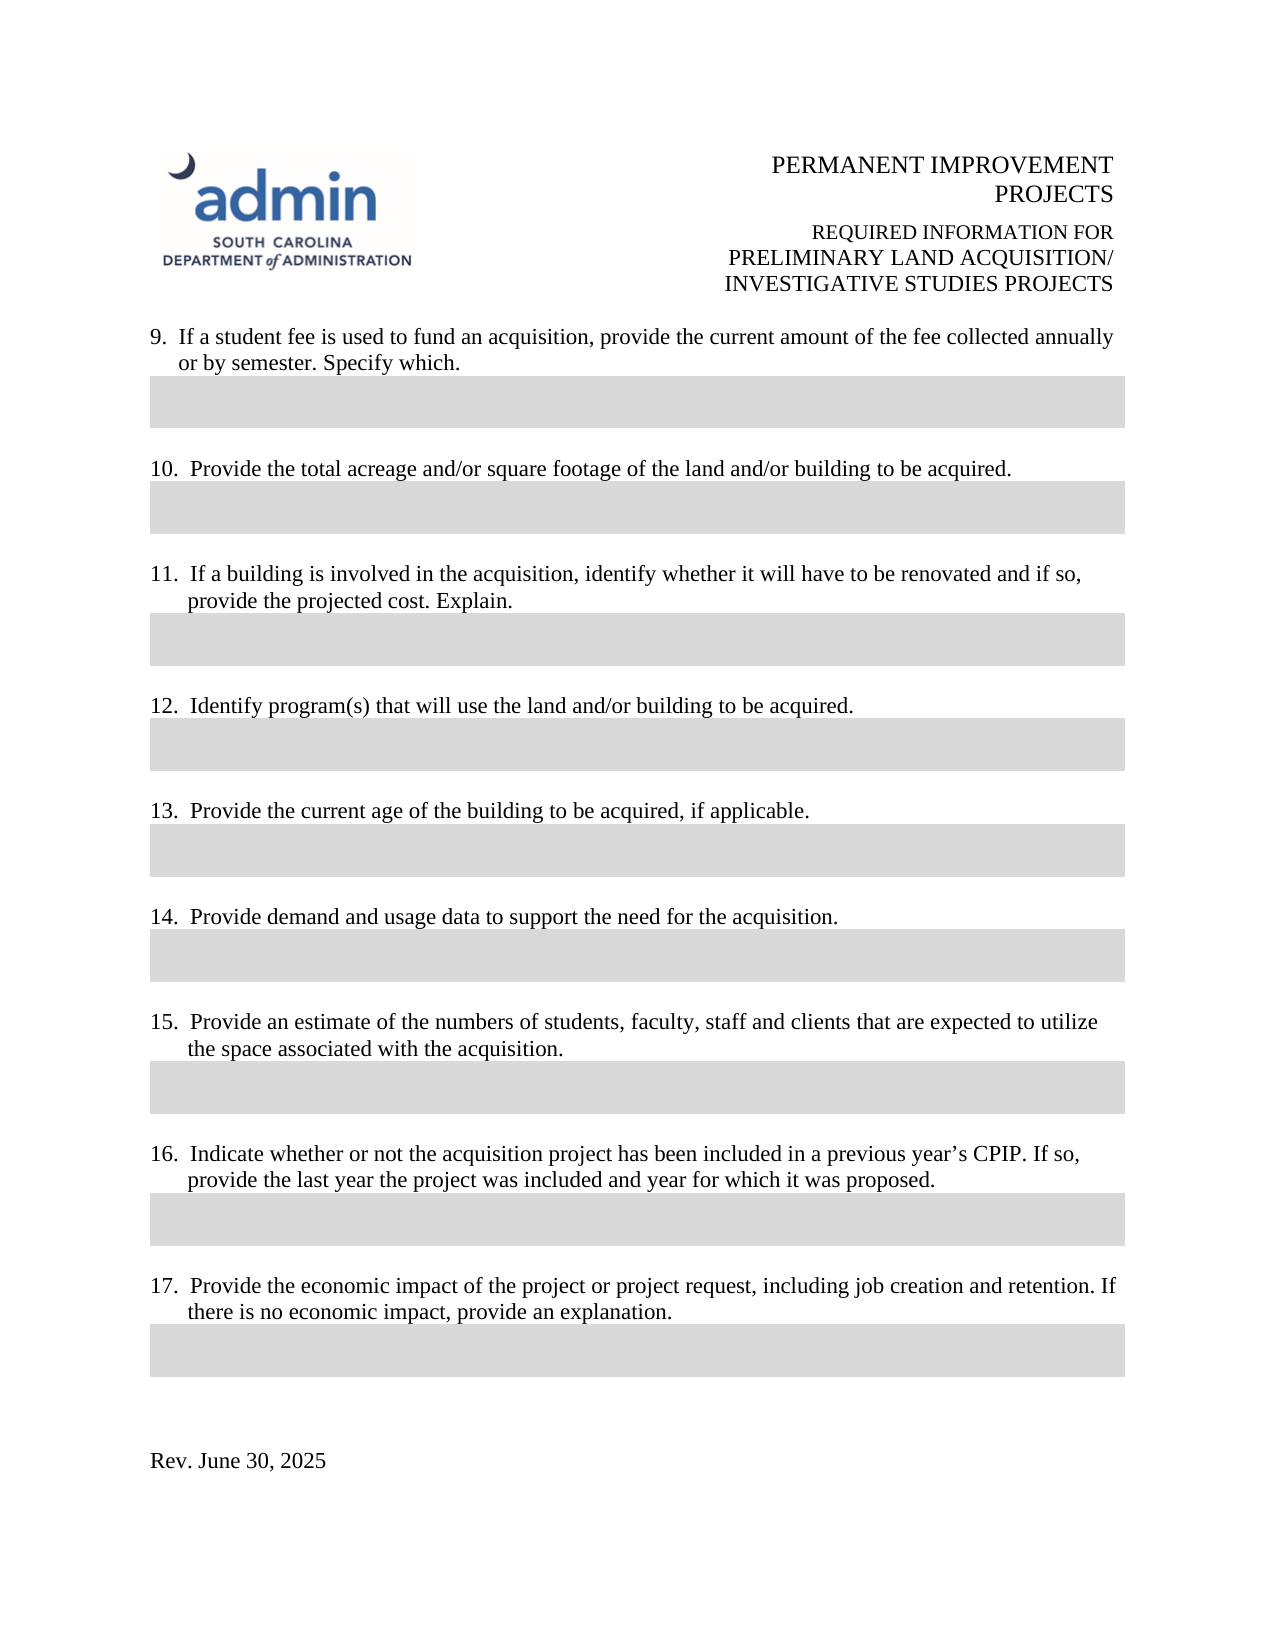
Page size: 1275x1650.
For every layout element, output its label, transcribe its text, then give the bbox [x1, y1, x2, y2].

text 11. If a building is involved in the acquisition, identify whether it will have to be renovated and if so, provide the projected cost. Explain. [150, 560, 1125, 613]
text 16. Indicate whether or not the acquisition project has been included in a previous year’s CPIP. If so, provide the last year the project was included and year for which it was proposed. [150, 1140, 1125, 1193]
text 14. Provide demand and usage data to support the need for the acquisition. [150, 903, 1125, 929]
text 15. Provide an estimate of the numbers of students, faculty, staff and clients that are expected to utilize the space associated with the acquisition. [150, 1008, 1125, 1061]
text 10. Provide the total acreage and/or square footage of the land and/or building to be acquired. [150, 455, 1125, 481]
text 12. Identify program(s) that will use the land and/or building to be acquired. [150, 692, 1125, 718]
text 13. Provide the current age of the building to be acquired, if applicable. [150, 797, 1125, 824]
picture [161, 150, 415, 274]
text 9. If a student fee is used to fund an acquisition, provide the current amount of the fee collected annually or by semester. Specify which. [150, 323, 1125, 376]
text 17. Provide the economic impact of the project or project request, including job creation and retention. If there is no economic impact, provide an explanation. [150, 1272, 1125, 1324]
